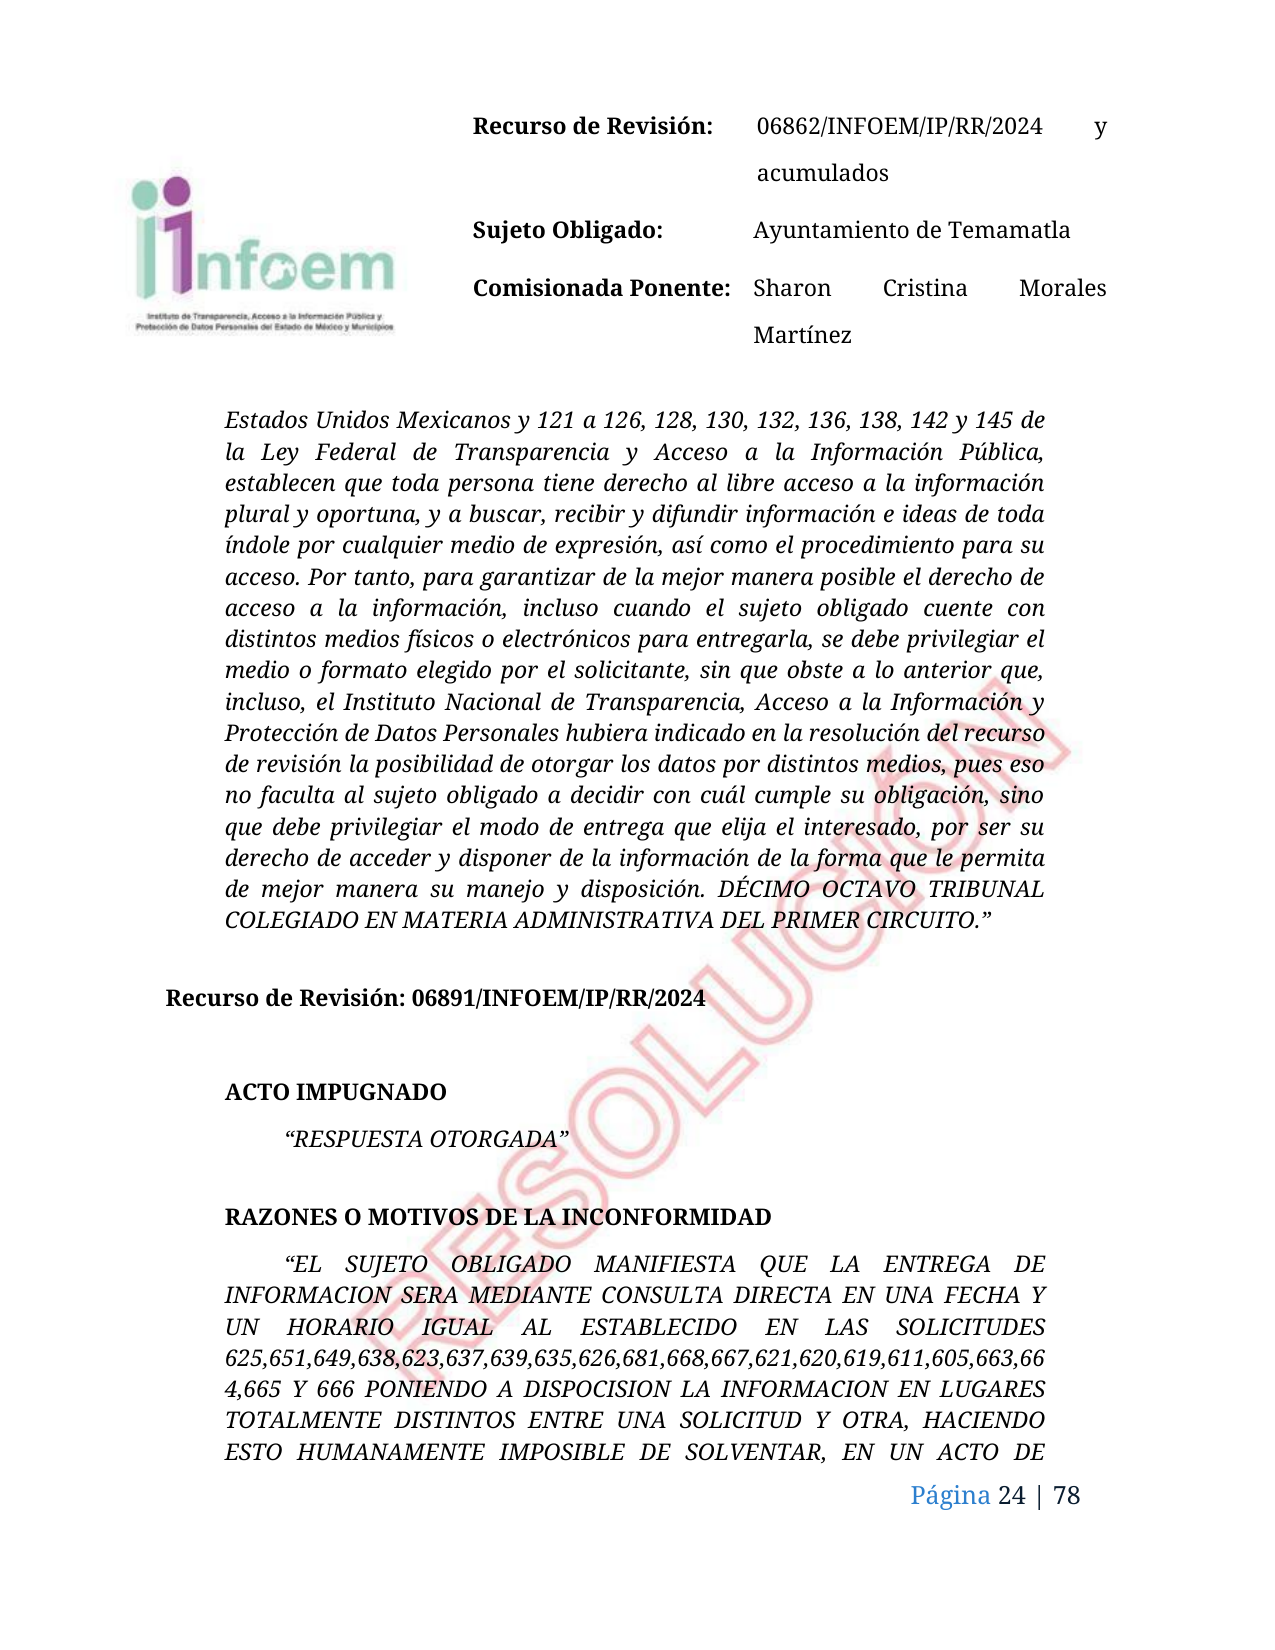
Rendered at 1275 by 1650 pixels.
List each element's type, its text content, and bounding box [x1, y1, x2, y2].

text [224, 1248, 1048, 1467]
text Recurso de Revisión: 06891/INFOEM/IP/RR/2024 [165, 982, 1110, 1014]
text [224, 404, 1048, 936]
picture [2, 111, 1275, 1650]
text RAZONES O MOTIVOS DE LA INCONFORMIDAD [224, 1201, 1051, 1232]
text ACTO IMPUGNADO [224, 1076, 1051, 1107]
text “RESPUESTA OTORGADA” [224, 1123, 1048, 1154]
